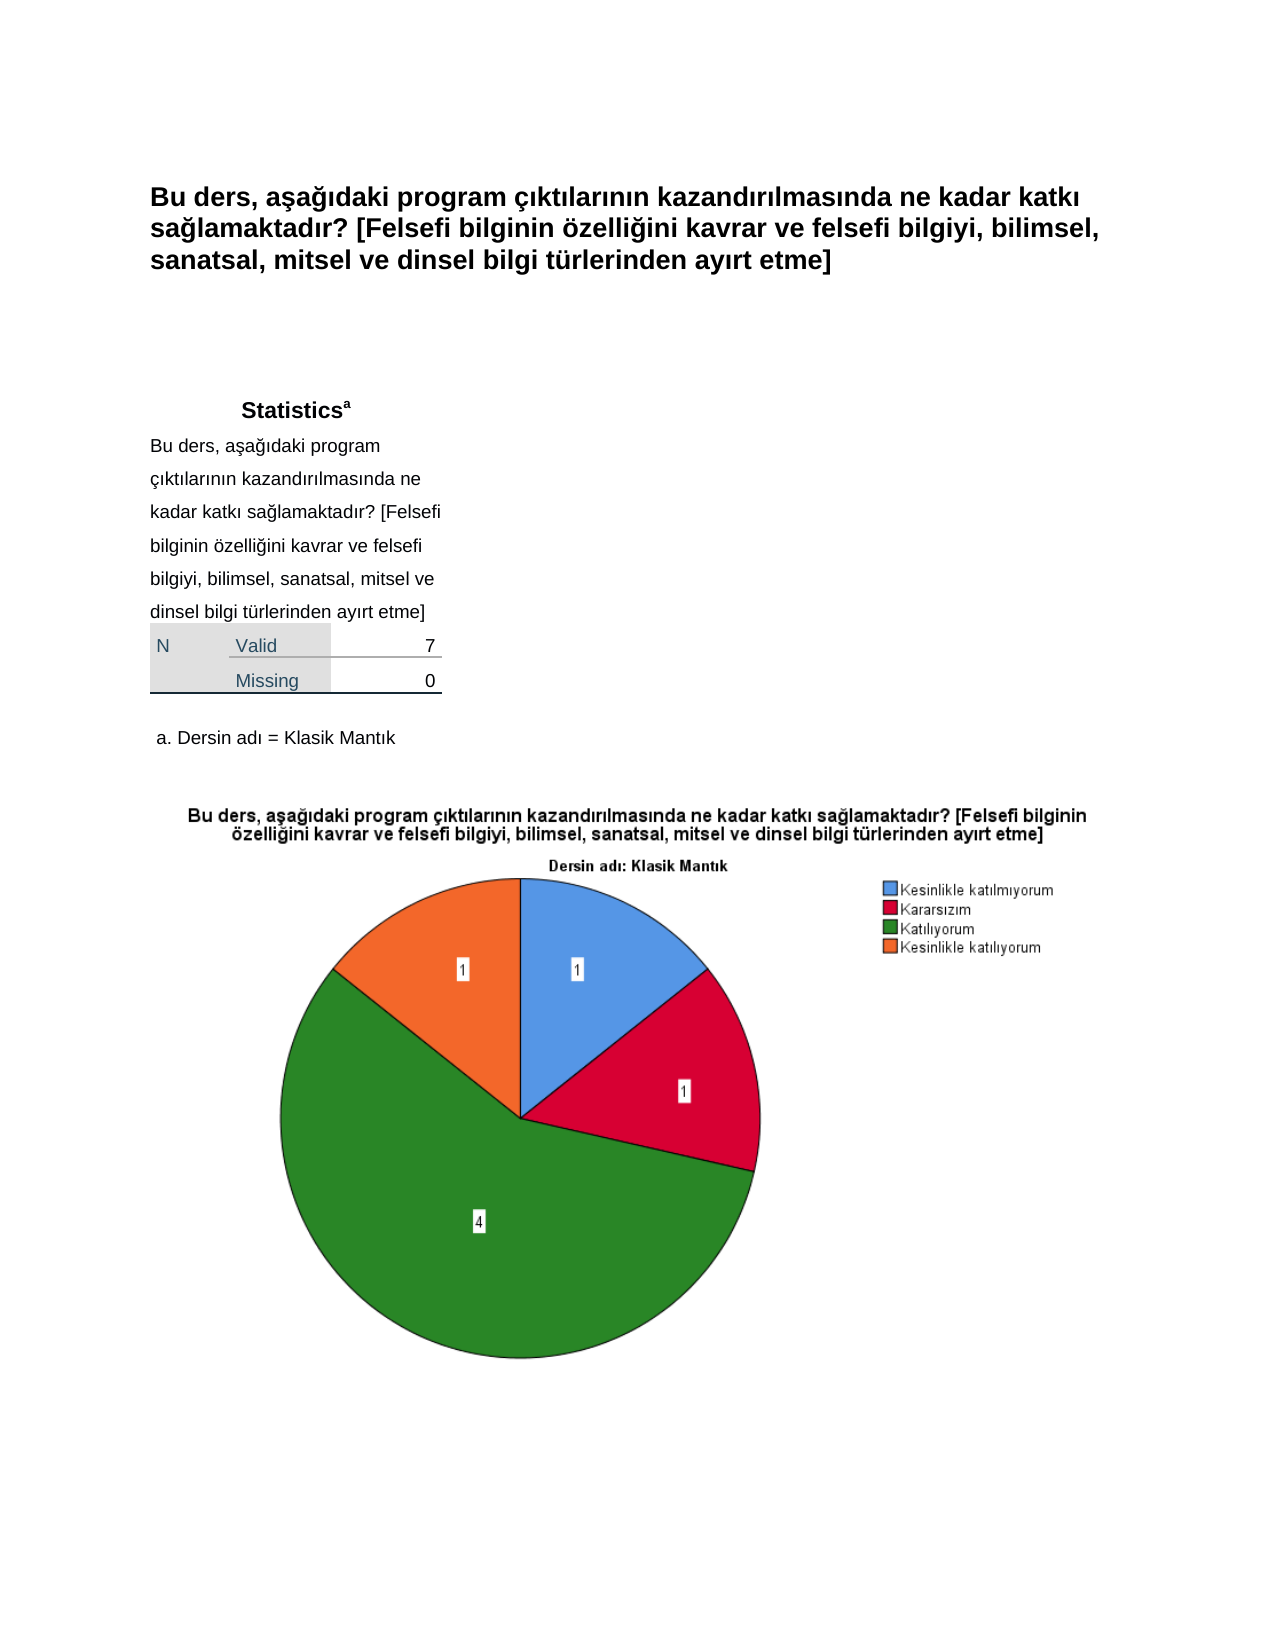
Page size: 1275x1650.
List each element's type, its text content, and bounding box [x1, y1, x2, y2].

table_cell Bu ders, aşağıdaki program çıktılarının kazandırılmasında ne kadar katkı sağlamaktadır? [Felsefi bilginin özelliğini kavrar ve felsefi bilgiyi, bilimsel, sanatsal, mitsel ve dinsel bilgi türlerinden ayırt etme] [150, 423, 442, 623]
table_header a. Dersin adı = Klasik Mantık [150, 715, 442, 749]
table_cell 7 [331, 623, 442, 656]
table_cell 0 [331, 658, 442, 692]
table_cell Missing [229, 658, 331, 692]
text Bu ders, aşağıdaki program çıktılarının kazandırılmasında ne kadar katkı sağlamaktadır? [Felsefi bilginin özelliğini kavrar ve felsefi bilgiyi, bilimsel, sanatsal, mitsel ve dinsel bilgi türlerinden ayırt etme] [150, 181, 1125, 275]
table_cell N [150, 623, 229, 692]
table_header Statisticsa [150, 390, 442, 423]
table_cell Valid [229, 623, 331, 656]
picture [150, 790, 1125, 1365]
